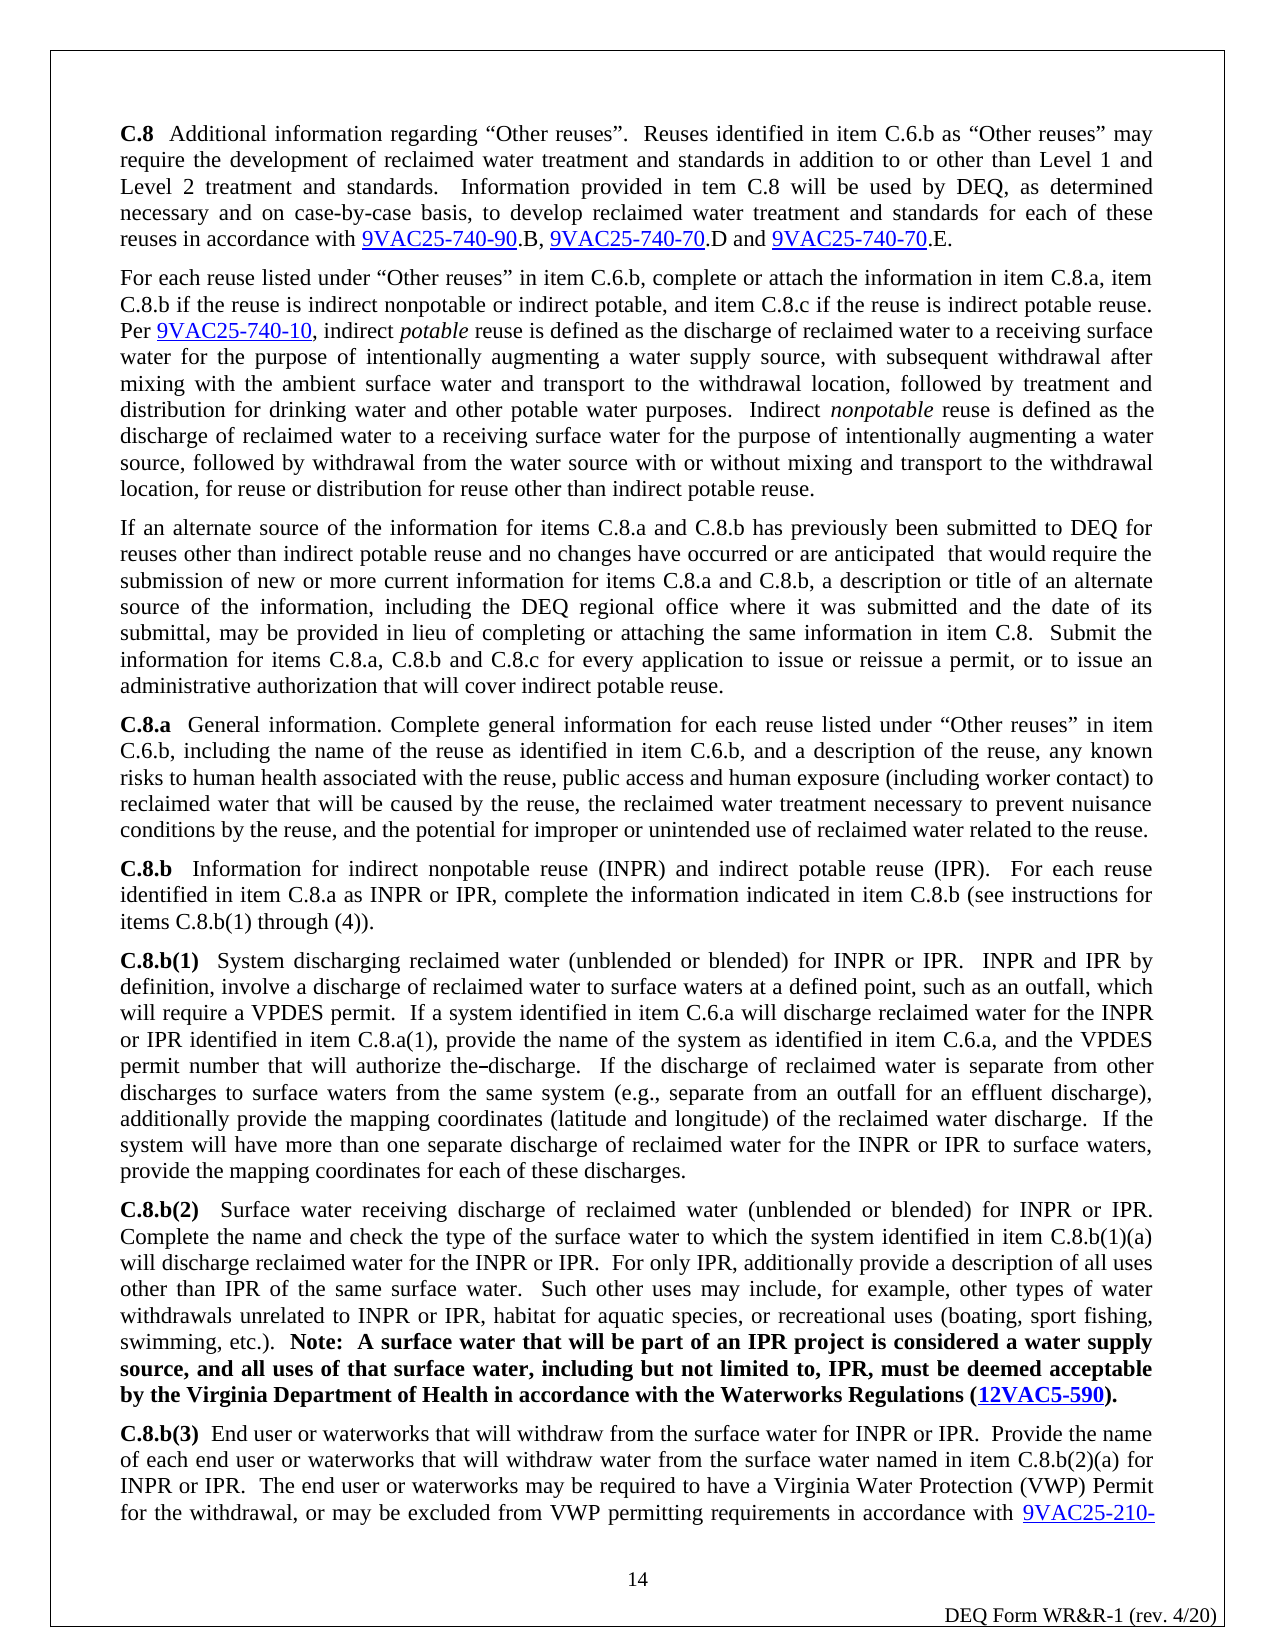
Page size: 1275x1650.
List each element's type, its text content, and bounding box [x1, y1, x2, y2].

text C.8.b Information for indirect nonpotable reuse (INPR) and indirect potable reuse (IPR). For each reuse identified in item C.8.a as INPR or IPR, complete the information indicated in item C.8.b (see instructions for items C.8.b(1) through (4)). [120, 855, 1155, 934]
text C.8 Additional information regarding “Other reuses”. Reuses identified in item C.6.b as “Other reuses” may require the development of reclaimed water treatment and standards in addition to or other than Level 1 and Level 2 treatment and standards. Information provided in tem C.8 will be used by DEQ, as determined necessary and on case-by-case basis, to develop reclaimed water treatment and standards for each of these reuses in accordance with 9VAC25-740-90.B, 9VAC25-740-70.D and 9VAC25-740-70.E. [120, 120, 1155, 252]
text If an alternate source of the information for items C.8.a and C.8.b has previously been submitted to DEQ for reuses other than indirect potable reuse and no changes have occurred or are anticipated that would require the submission of new or more current information for items C.8.a and C.8.b, a description or title of an alternate source of the information, including the DEQ regional office where it was submitted and the date of its submittal, may be provided in lieu of completing or attaching the same information in item C.8. Submit the information for items C.8.a, C.8.b and C.8.c for every application to issue or reissue a permit, or to issue an administrative authorization that will cover indirect potable reuse. [120, 514, 1155, 698]
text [120, 1420, 1155, 1525]
text C.8.a General information. Complete general information for each reuse listed under “Other reuses” in item C.6.b, including the name of the reuse as identified in item C.6.b, and a description of the reuse, any known risks to human health associated with the reuse, public access and human exposure (including worker contact) to reclaimed water that will be caused by the reuse, the reclaimed water treatment necessary to prevent nuisance conditions by the reuse, and the potential for improper or unintended use of reclaimed water related to the reuse. [120, 711, 1155, 843]
text C.8.b(2) Surface water receiving discharge of reclaimed water (unblended or blended) for INPR or IPR. Complete the name and check the type of the surface water to which the system identified in item C.8.b(1)(a) will discharge reclaimed water for the INPR or IPR. For only IPR, additionally provide a description of all uses other than IPR of the same surface water. Such other uses may include, for example, other types of water withdrawals unrelated to INPR or IPR, habitat for aquatic species, or recreational uses (boating, sport fishing, swimming, etc.). Note: A surface water that will be part of an IPR project is considered a water supply source, and all uses of that surface water, including but not limited to, IPR, must be deemed acceptable by the Virginia Department of Health in accordance with the Waterworks Regulations (12VAC5-590). [120, 1196, 1155, 1407]
text C.8.b(1) System discharging reclaimed water (unblended or blended) for INPR or IPR. INPR and IPR by definition, involve a discharge of reclaimed water to surface waters at a defined point, such as an outfall, which will require a VPDES permit. If a system identified in item C.6.a will discharge reclaimed water for the INPR or IPR identified in item C.8.a(1), provide the name of the system as identified in item C.6.a, and the VPDES permit number that will authorize the discharge. If the discharge of reclaimed water is separate from other discharges to surface waters from the same system (e.g., separate from an outfall for an effluent discharge), additionally provide the mapping coordinates (latitude and longitude) of the reclaimed water discharge. If the system will have more than one separate discharge of reclaimed water for the INPR or IPR to surface waters, provide the mapping coordinates for each of these discharges. [120, 947, 1155, 1184]
text For each reuse listed under “Other reuses” in item C.6.b, complete or attach the information in item C.8.a, item C.8.b if the reuse is indirect nonpotable or indirect potable, and item C.8.c if the reuse is indirect potable reuse. Per 9VAC25-740-10, indirect potable reuse is defined as the discharge of reclaimed water to a receiving surface water for the purpose of intentionally augmenting a water supply source, with subsequent withdrawal after mixing with the ambient surface water and transport to the withdrawal location, followed by treatment and distribution for drinking water and other potable water purposes. Indirect nonpotable reuse is defined as the discharge of reclaimed water to a receiving surface water for the purpose of intentionally augmenting a water source, followed by withdrawal from the water source with or without mixing and transport to the withdrawal location, for reuse or distribution for reuse other than indirect potable reuse. [120, 264, 1155, 501]
